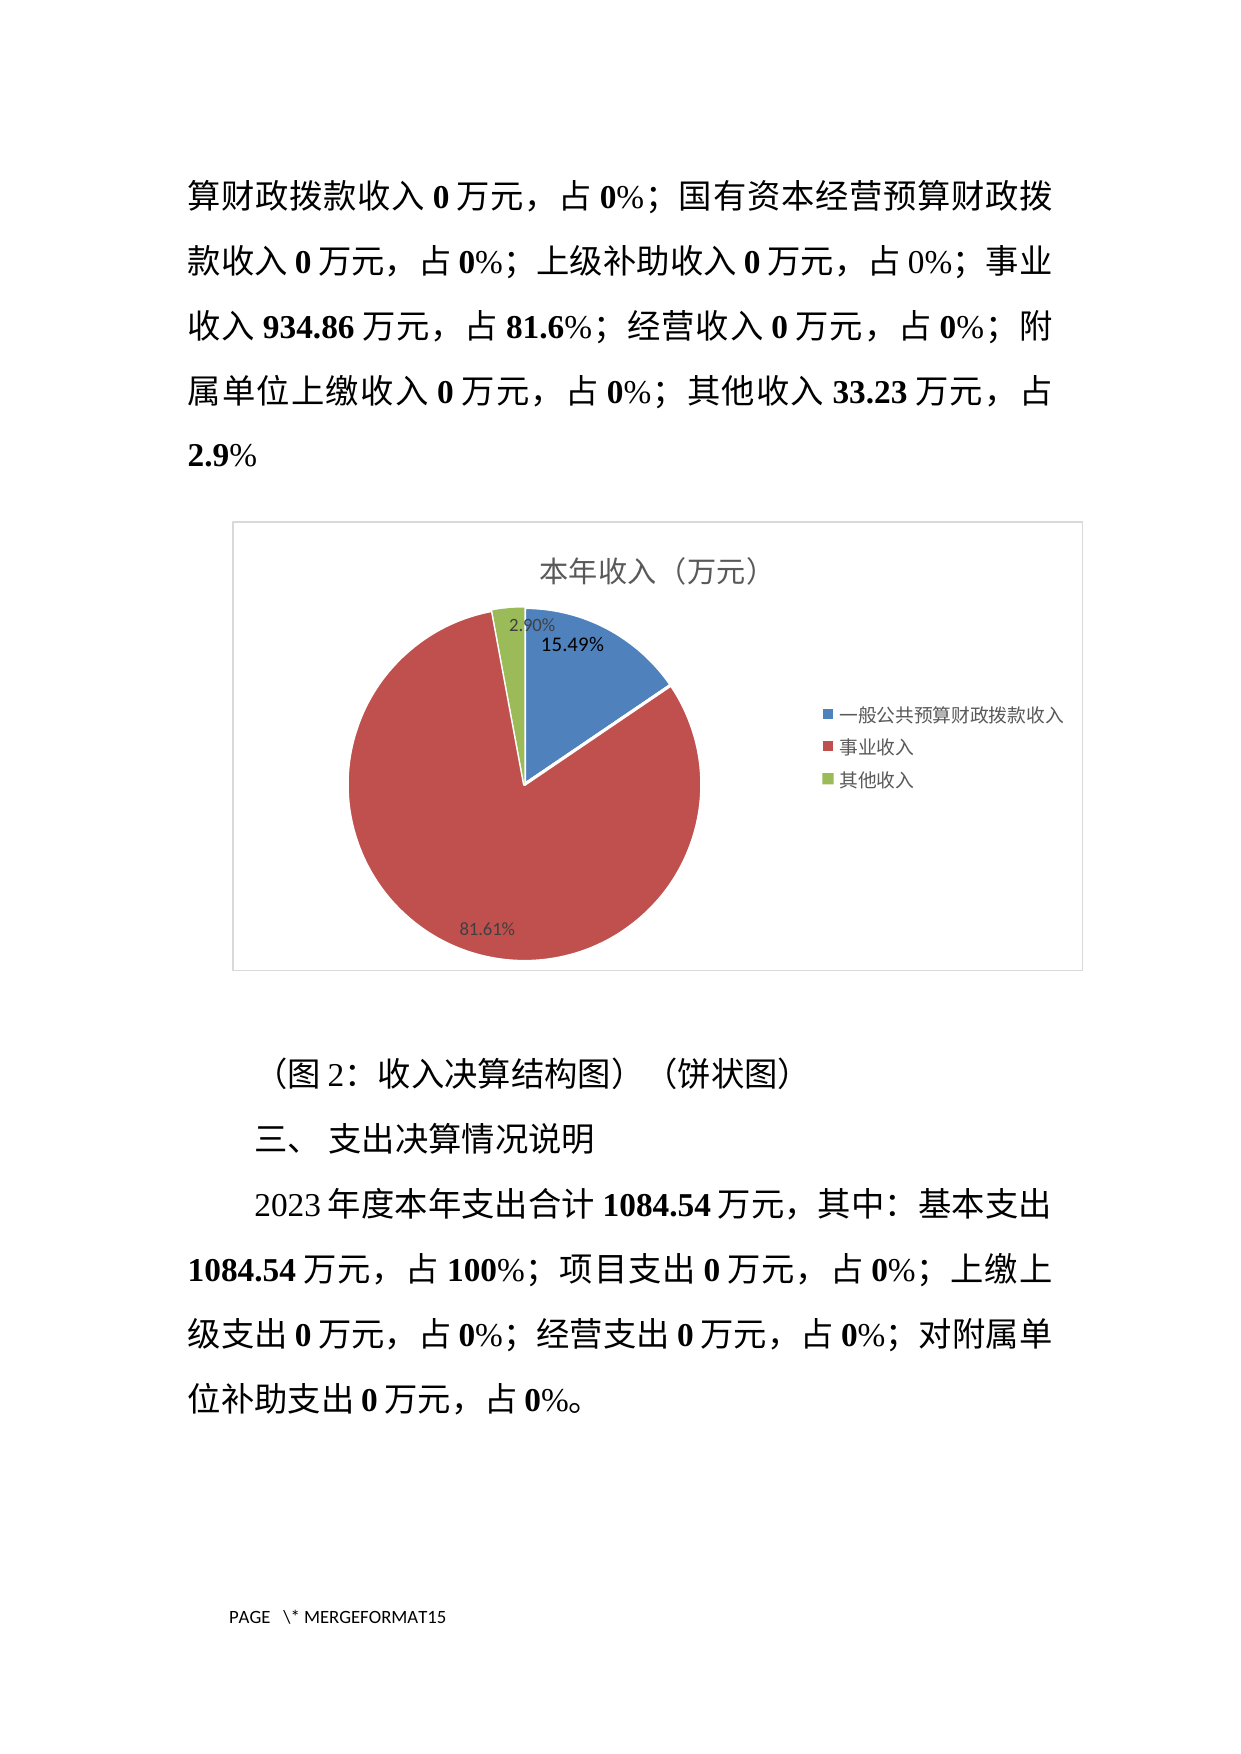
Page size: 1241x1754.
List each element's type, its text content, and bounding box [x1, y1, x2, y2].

text （图2：收入决算结构图）（饼状图） [187, 1039, 1053, 1104]
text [187, 162, 1053, 487]
text 2023年度本年支出合计1084.54万元，其中：基本支出1084.54万元，占100%；项目支出0万元，占0%；上缴上级支出0万元，占0%；经营支出0万元，占0%；对附属单位补助支出0万元，占0%。 [187, 1169, 1053, 1429]
list 支出决算情况说明 [187, 1104, 1053, 1169]
